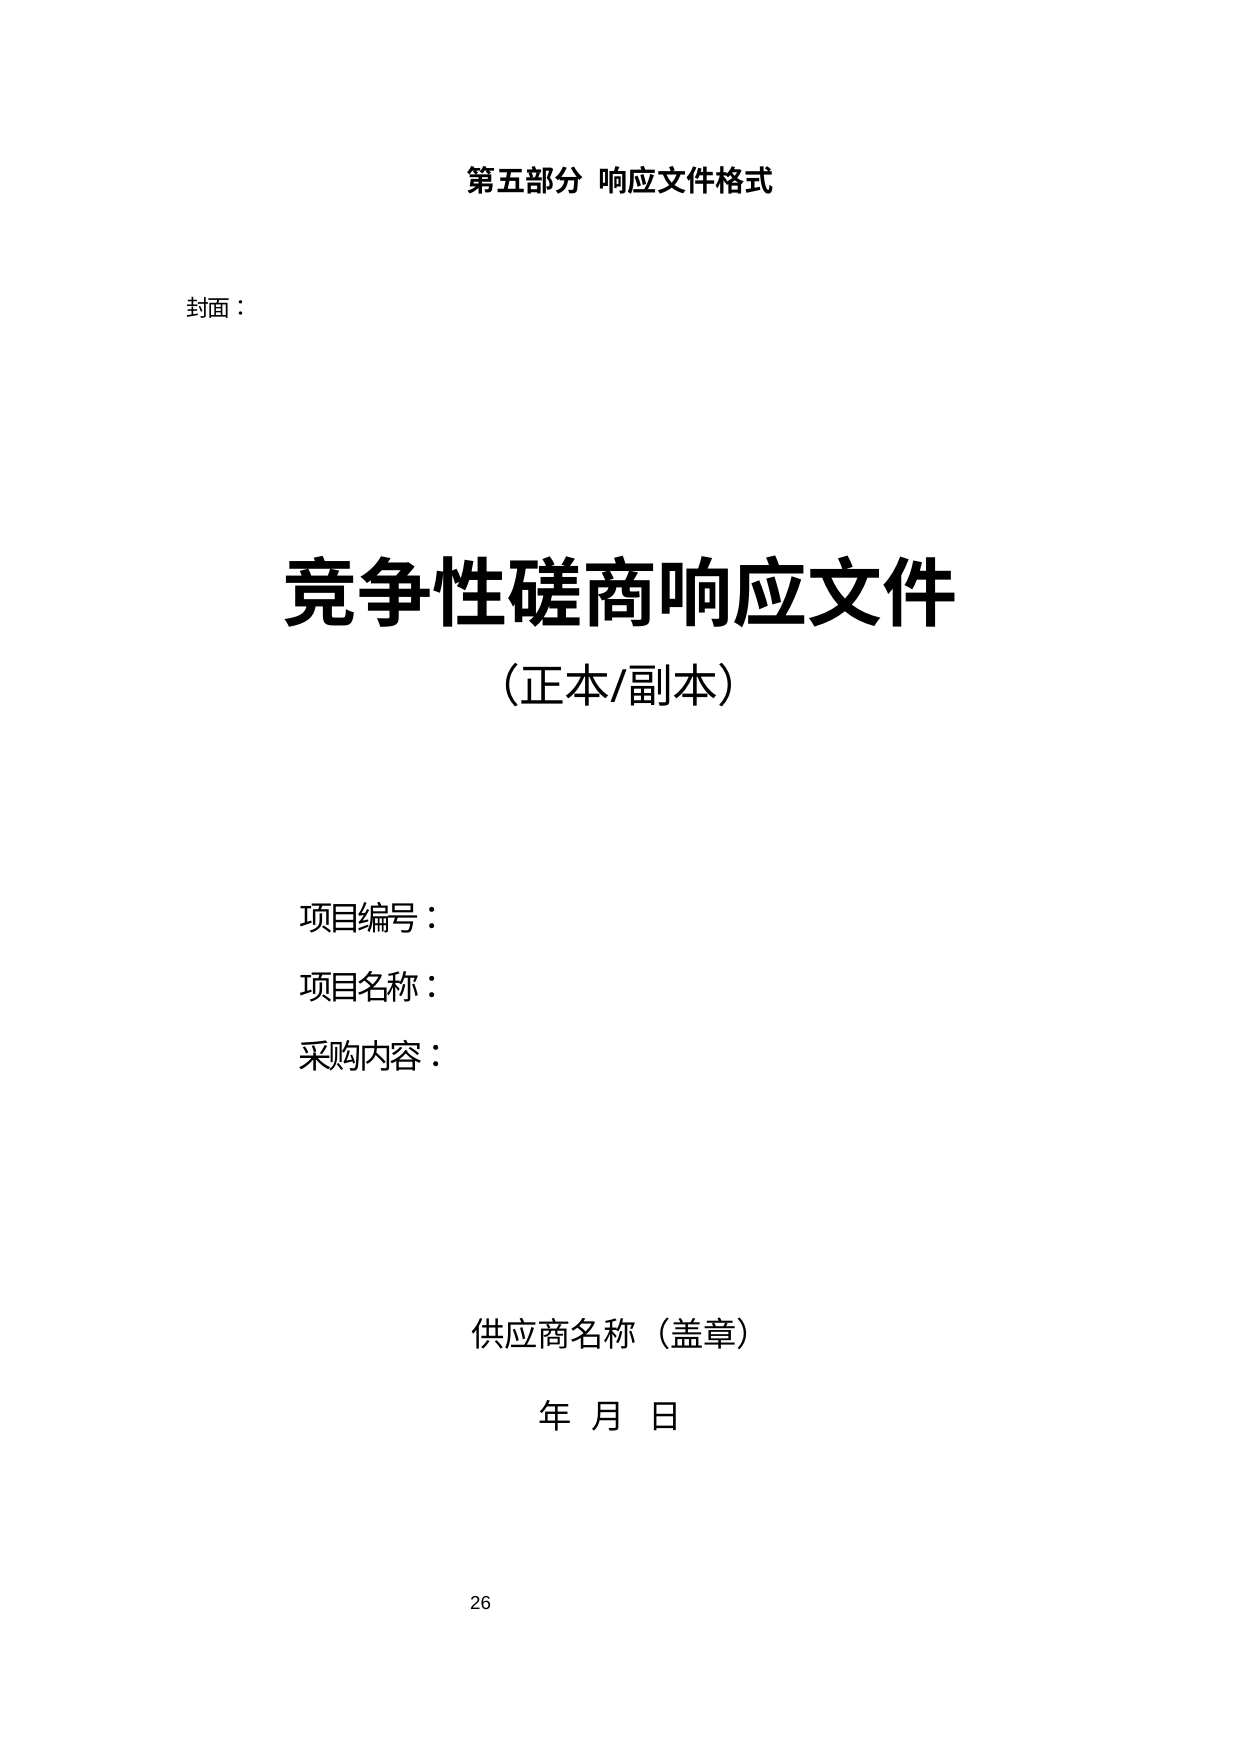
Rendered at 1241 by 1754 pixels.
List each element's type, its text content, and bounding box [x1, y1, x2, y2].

text 第五部分 响应文件格式 [186, 162, 1054, 198]
text 采购内容： [298, 1036, 1054, 1077]
text 项目名称： [299, 966, 1054, 1008]
text 项目编号： [299, 895, 1054, 941]
text （正本/副本） [474, 657, 1054, 714]
text 竞争性磋商响应文件 [186, 546, 1054, 639]
text 年 月 日 [538, 1396, 1054, 1437]
text 供应商名称（盖章） [471, 1328, 1054, 1396]
text 封面： [186, 293, 1054, 322]
